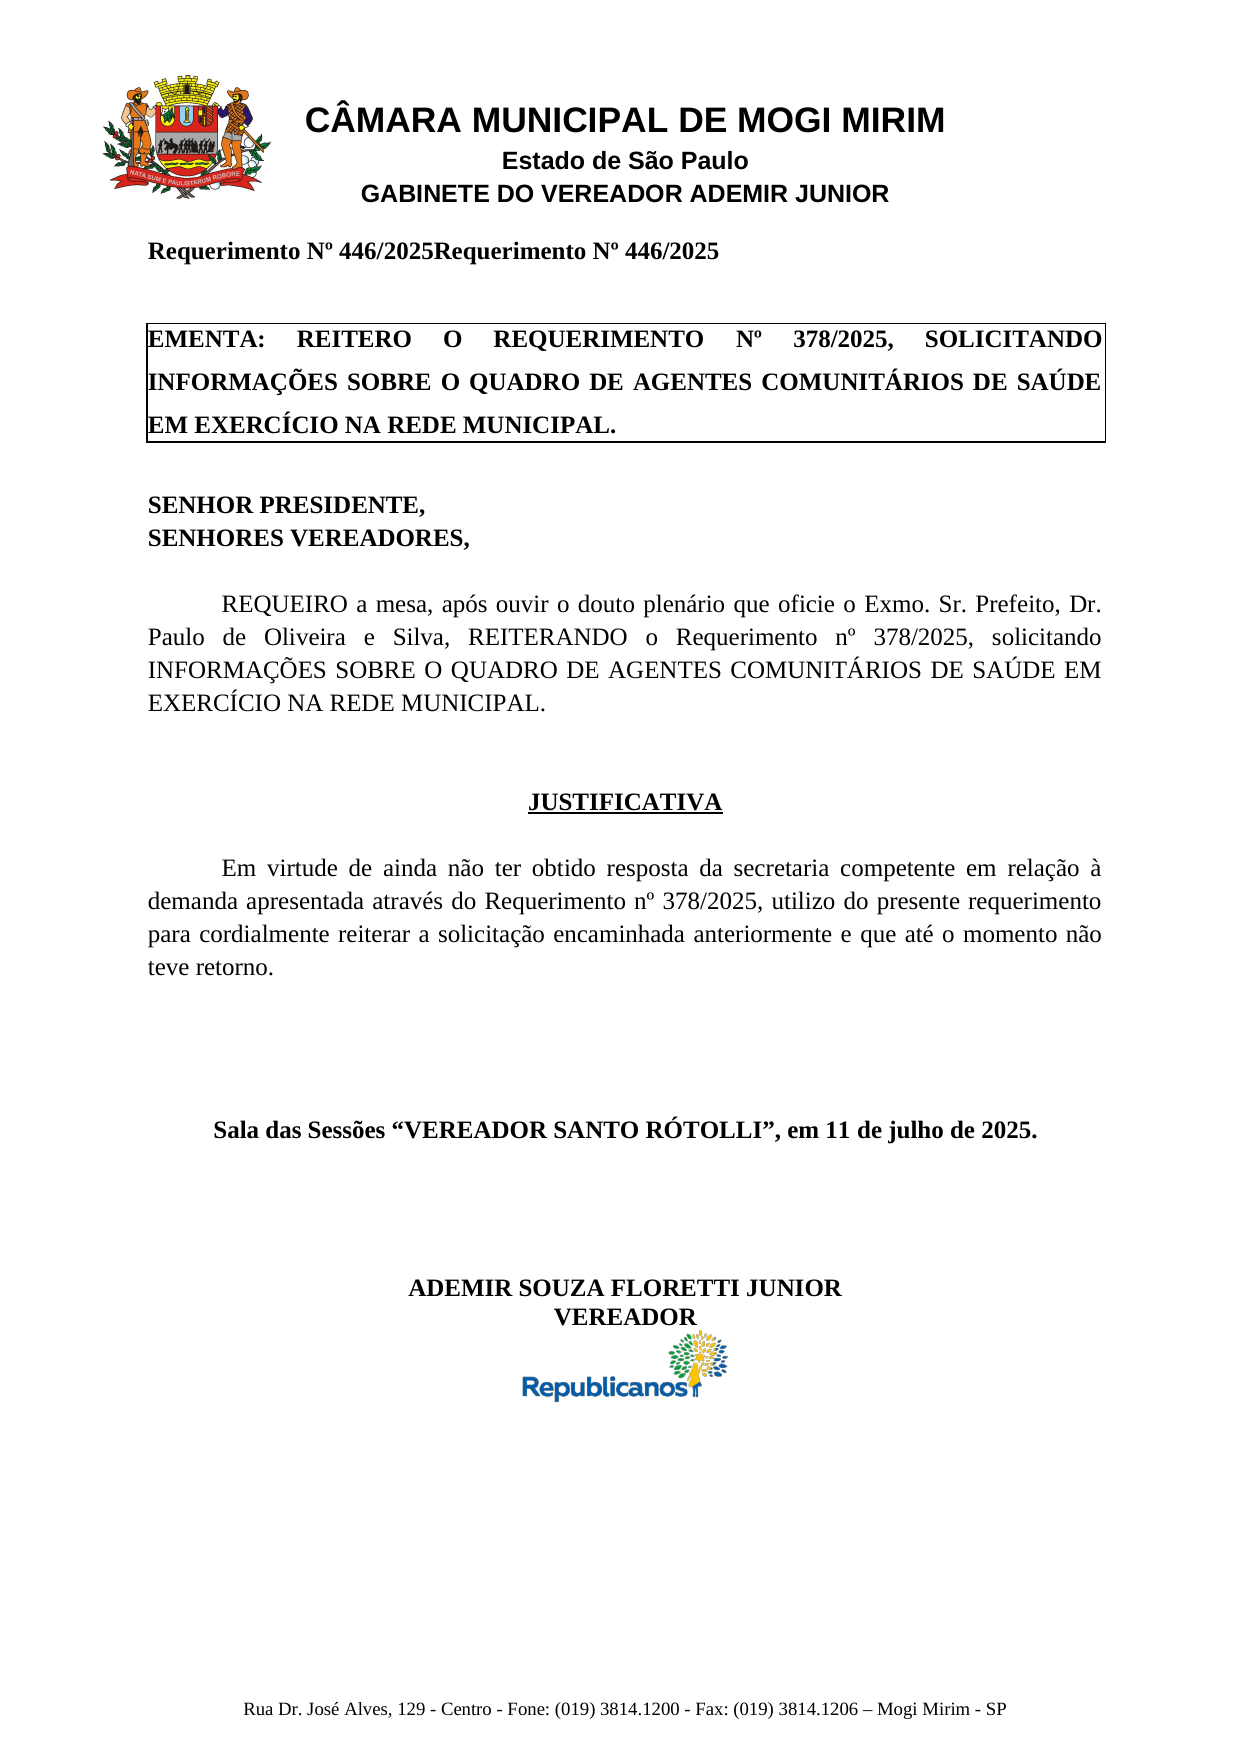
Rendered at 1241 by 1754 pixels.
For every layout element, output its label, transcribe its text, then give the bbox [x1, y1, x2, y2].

text VEREADOR [148, 1302, 1103, 1330]
text ADEMIR SOUZA FLORETTI JUNIOR [148, 1273, 1103, 1302]
text JUSTIFICATIVA [148, 787, 1103, 816]
text Em virtude de ainda não ter obtido resposta da secretaria competente em relação à demanda apresentada através do Requerimento nº 378/2025, utilizo do presente requerimento para cordialmente reiterar a solicitação encaminhada anteriormente e que até o momento não teve retorno. [148, 853, 1103, 981]
text REQUEIRO a mesa, após ouvir o douto plenário que oficie o Exmo. Sr. Prefeito, Dr. Paulo de Oliveira e Silva, REITERANDO o Requerimento nº 378/2025, solicitando INFORMAÇÕES SOBRE O QUADRO DE AGENTES COMUNITÁRIOS DE SAÚDE EM EXERCÍCIO NA REDE MUNICIPAL. [148, 589, 1103, 717]
text SENHOR PRESIDENTE, [148, 490, 1103, 519]
text Sala das Sessões “VEREADOR SANTO RÓTOLLI”, em 11 de julho de 2025. [148, 1115, 1103, 1143]
picture [509, 1321, 741, 1407]
picture [101, 75, 272, 199]
text Requerimento Nº 446/2025Requerimento Nº 446/2025 [148, 236, 1103, 265]
text EMENTA: REITERO O REQUERIMENTO Nº 378/2025, SOLICITANDO INFORMAÇÕES SOBRE O QUADRO DE AGENTES COMUNITÁRIOS DE SAÚDE EM EXERCÍCIO NA REDE MUNICIPAL. [148, 324, 1105, 441]
text SENHORES VEREADORES, [148, 523, 1103, 552]
